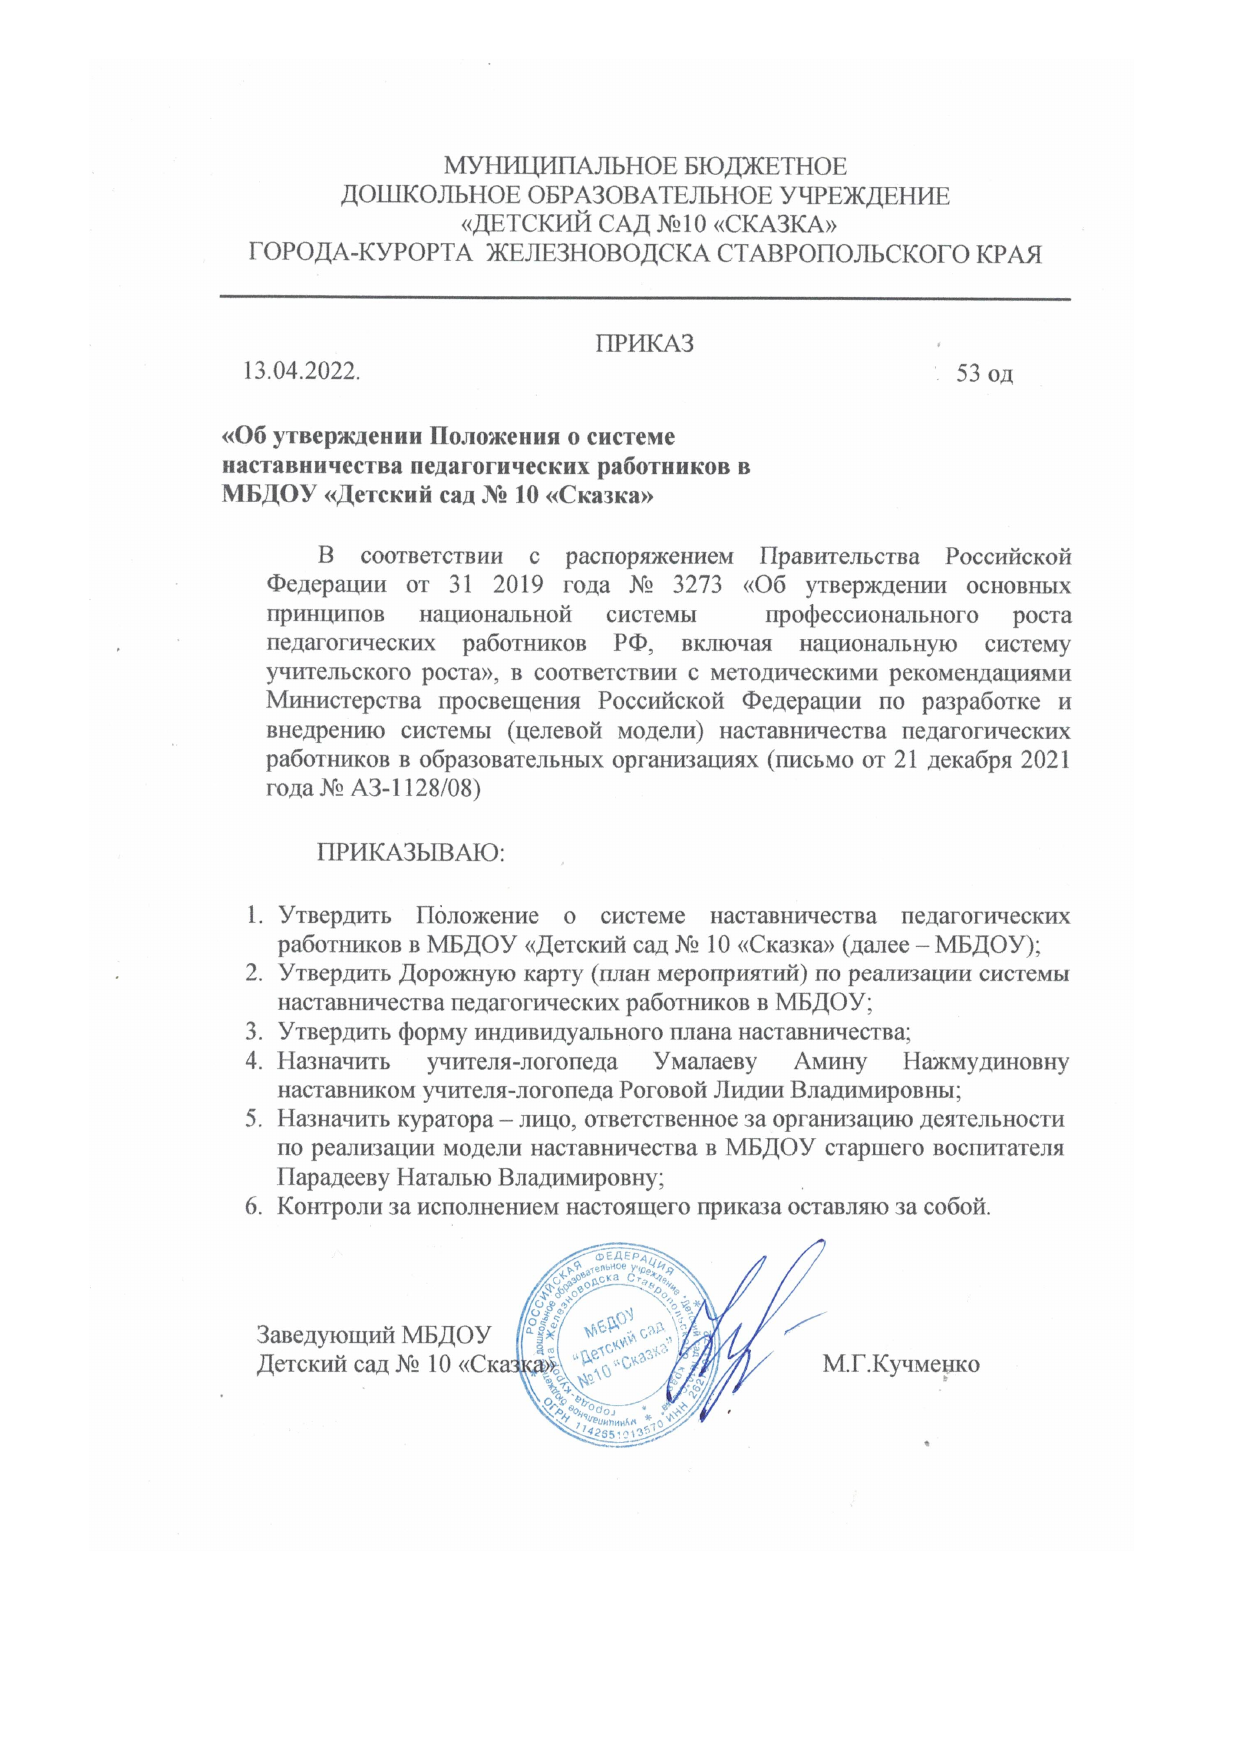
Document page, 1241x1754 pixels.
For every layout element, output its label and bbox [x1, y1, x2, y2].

picture [88, 59, 1134, 1551]
